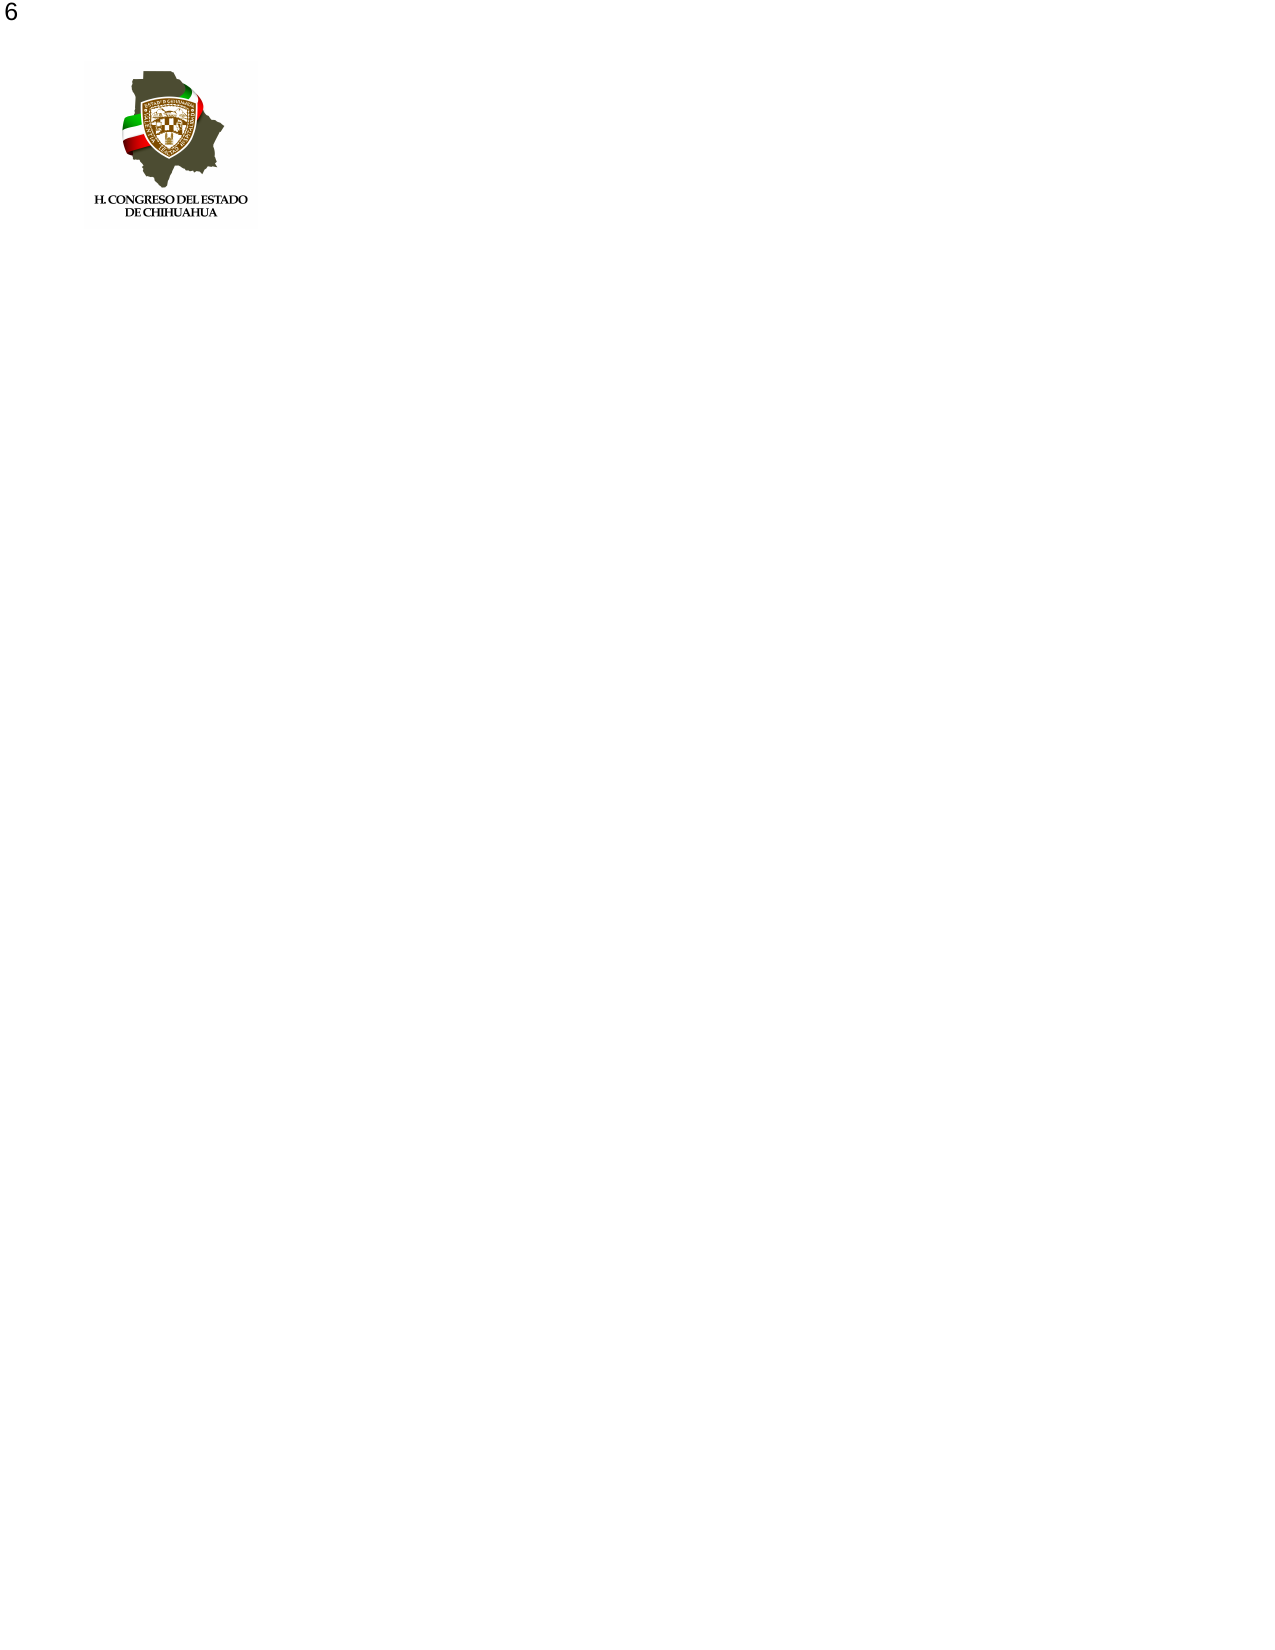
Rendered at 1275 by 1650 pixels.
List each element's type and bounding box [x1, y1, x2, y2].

picture [84, 61, 258, 229]
